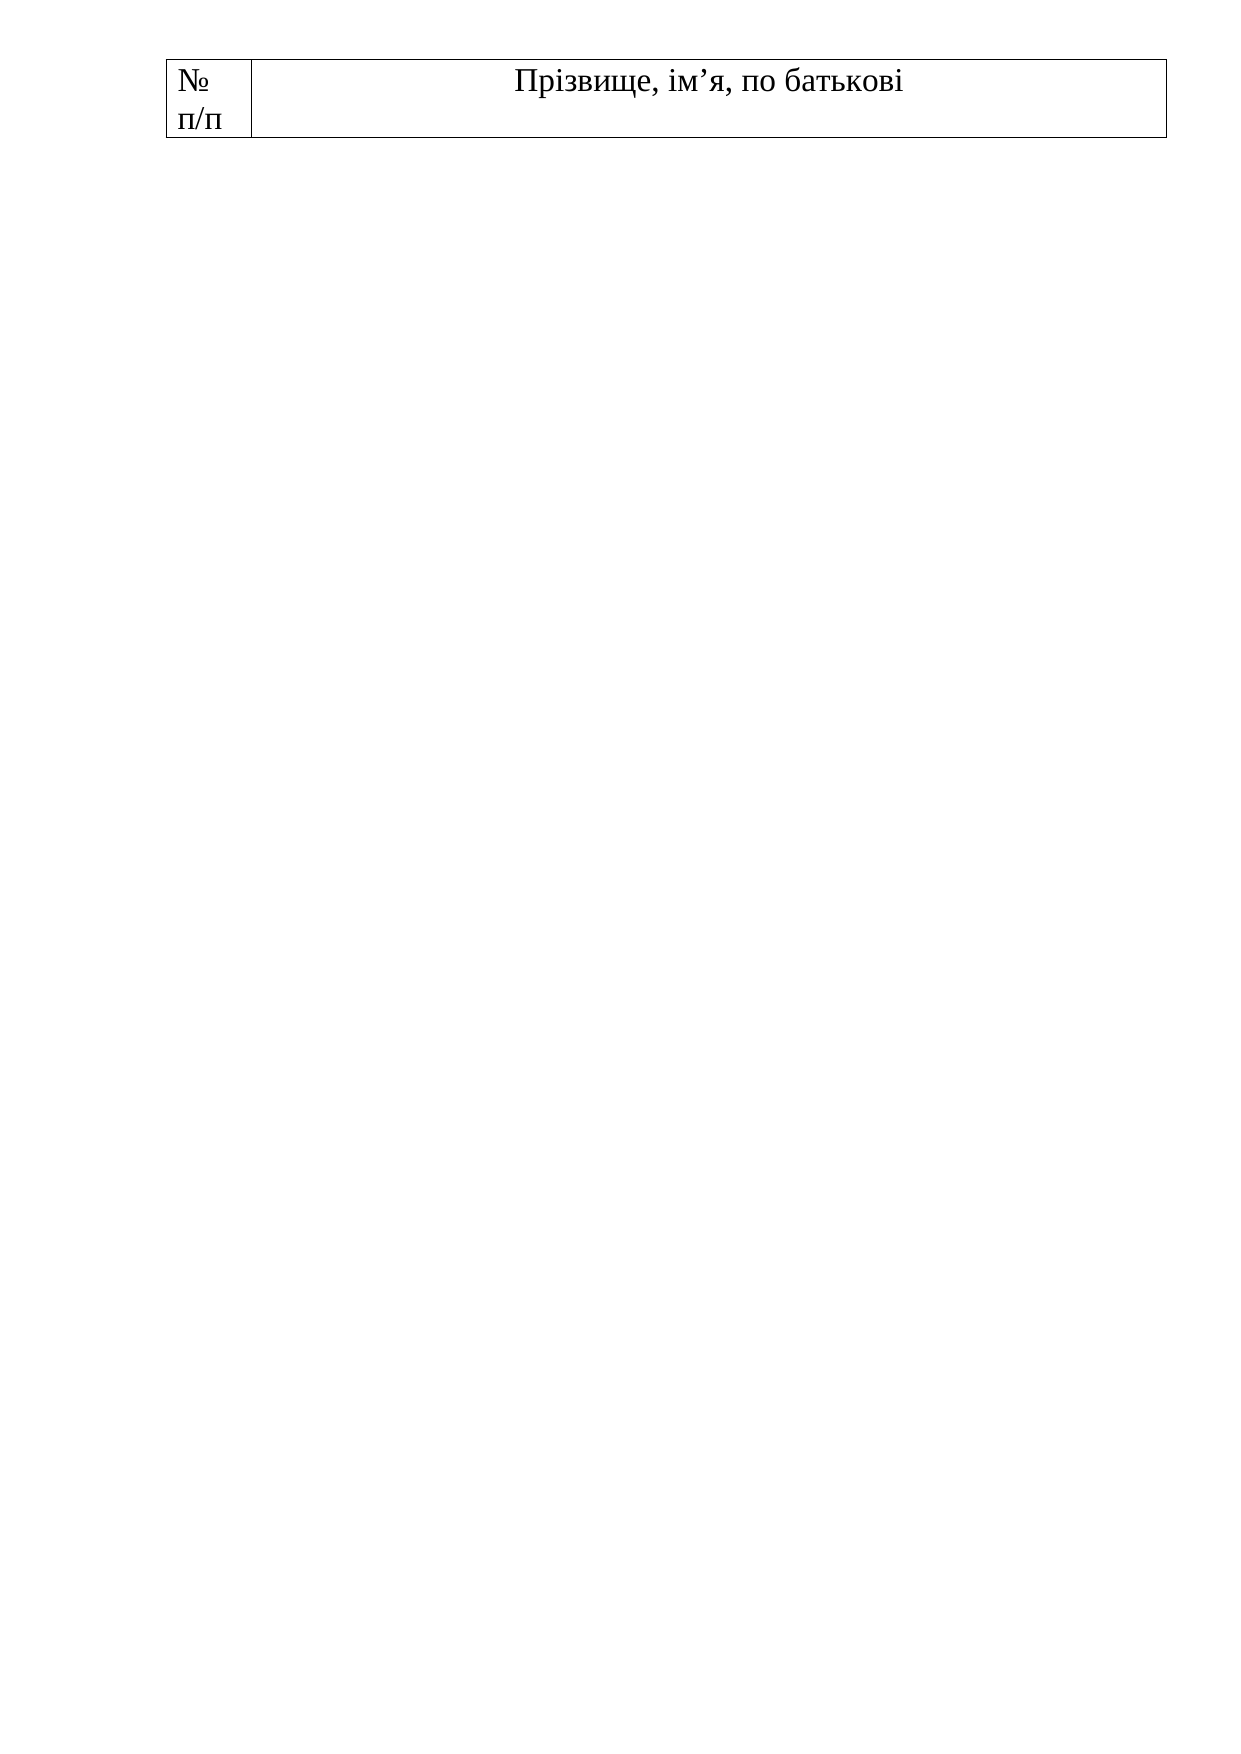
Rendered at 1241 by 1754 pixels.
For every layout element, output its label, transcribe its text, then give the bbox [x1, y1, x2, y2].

table_header № п/п [167, 60, 251, 137]
table_header Прізвище, імʼя, по батькові [252, 60, 1166, 137]
